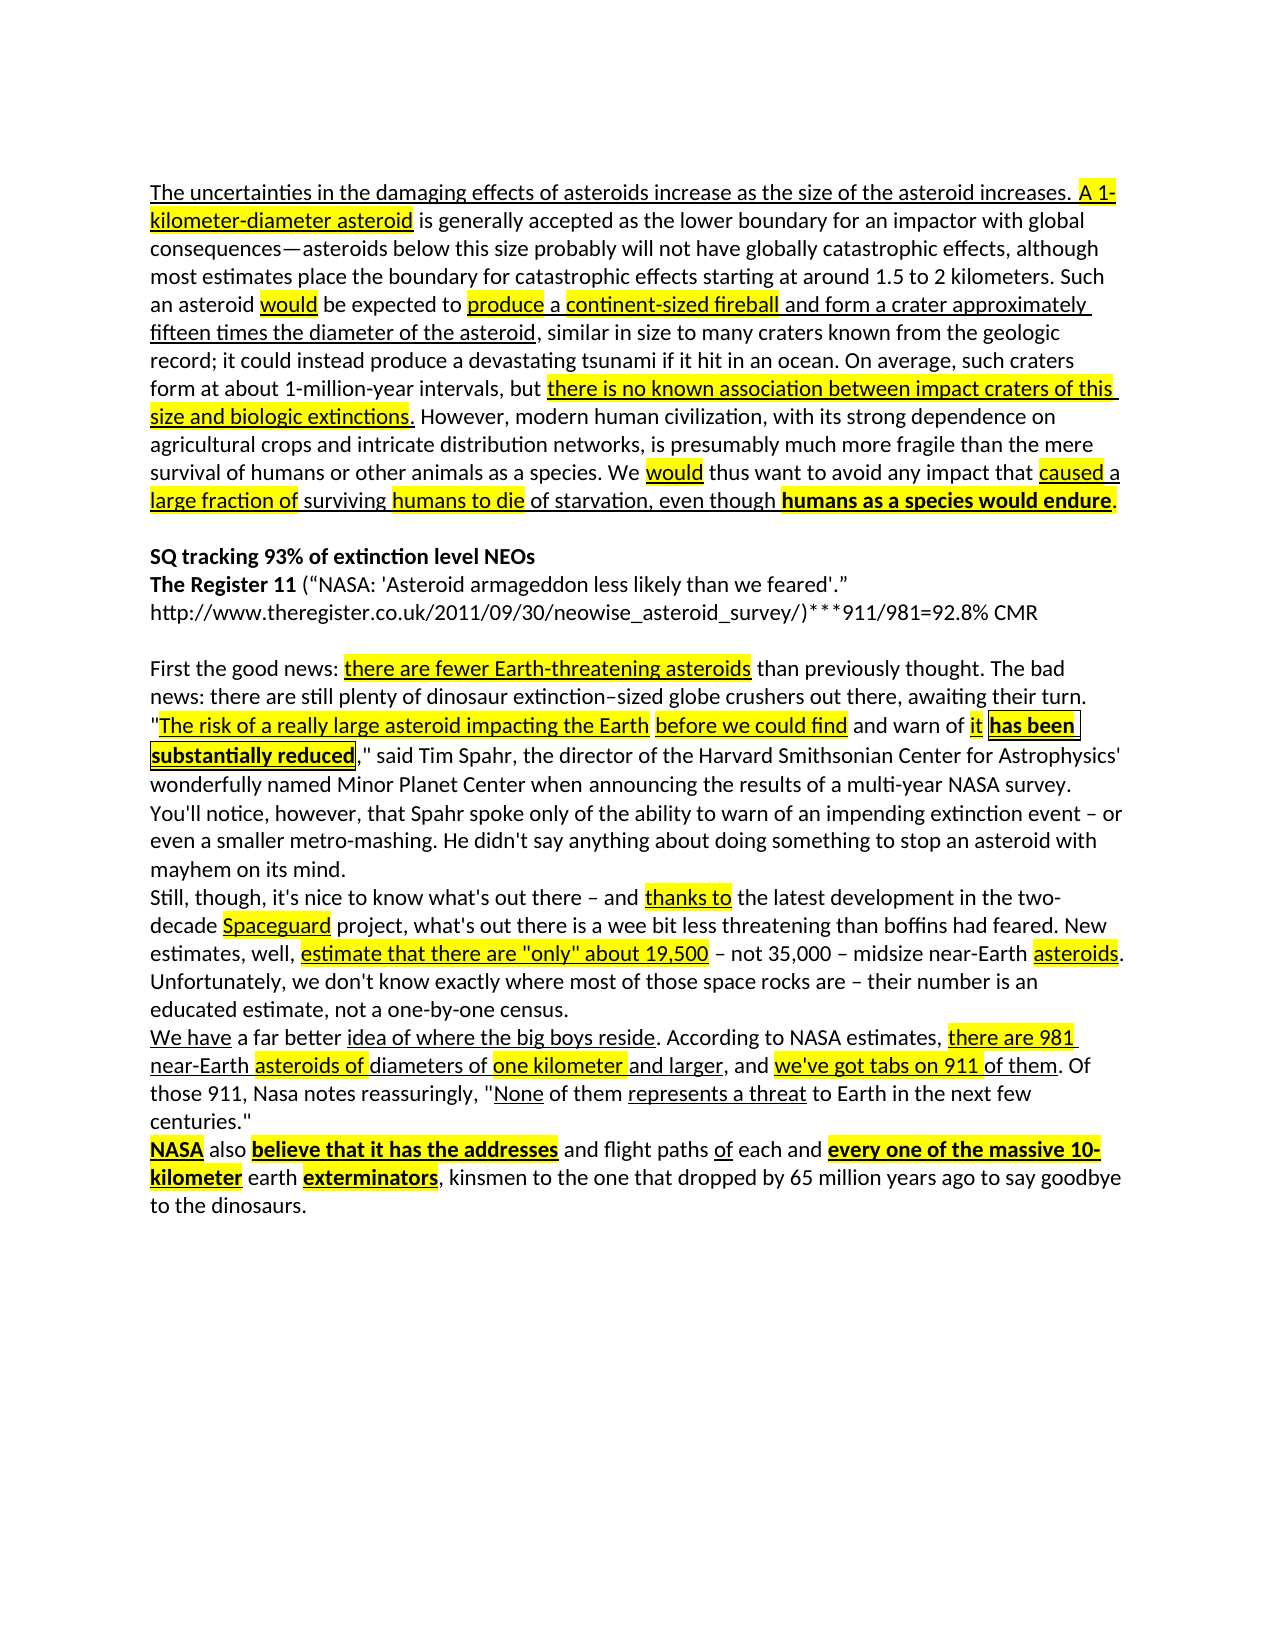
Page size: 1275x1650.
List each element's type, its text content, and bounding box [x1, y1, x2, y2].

text You'll notice, however, that Spahr spoke only of the ability to warn of an impending extinction event – or even a smaller metro-mashing. He didn't say anything about doing something to stop an asteroid with mayhem on its mind. [150, 799, 1125, 883]
text NASA also believe that it has the addresses and flight paths of each and every one of the massive 10-kilometer earth exterminators, kinsmen to the one that dropped by 65 million years ago to say goodbye to the dinosaurs. [307, 1135, 1125, 1219]
text Unfortunately, we don't know exactly where most of those space rocks are – their number is an educated estimate, not a one-by-one census. [150, 967, 1125, 1023]
text SQ tracking 93% of extinction level NEOs [150, 542, 1125, 570]
text Still, though, it's nice to know what's out there – and thanks to the latest development in the two-decade Spaceguard project, what's out there is a wee bit less threatening than boffins had feared. New estimates, well, estimate that there are "only" about 19,500 – not 35,000 – midsize near-Earth asteroids. [150, 883, 1125, 967]
text The Register 11 (“NASA: 'Asteroid armageddon less likely than we feared'.” http://www.theregister.co.uk/2011/09/30/neowise_asteroid_survey/)***911/981=92.8% CMR [150, 570, 1125, 626]
text "The risk of a really large asteroid impacting the Earth before we could find and warn of it has been substantially reduced," said Tim Spahr, the director of the Harvard Smithsonian Center for Astrophysics' wonderfully named Minor Planet Center when announcing the results of a multi-year NASA survey. [150, 710, 1125, 799]
text First the good news: there are fewer Earth-threatening asteroids than previously thought. The bad news: there are still plenty of dinosaur extinction–sized globe crushers out there, awaiting their turn. [150, 654, 1125, 710]
text We have a far better idea of where the big boys reside. According to NASA estimates, there are 981 near-Earth asteroids of diameters of one kilometer and larger, and we've got tabs on 911 of them. Of those 911, Nasa notes reassuringly, "None of them represents a threat to Earth in the next few centuries." [251, 1023, 1125, 1135]
text The uncertainties in the damaging effects of asteroids increase as the size of the asteroid increases. A 1-kilometer-diameter asteroid is generally accepted as the lower boundary for an impactor with global consequences—asteroids below this size probably will not have globally catastrophic effects, although most estimates place the boundary for catastrophic effects starting at around 1.5 to 2 kilometers. Such an asteroid would be expected to produce a continent-sized fireball and form a crater approximately fifteen times the diameter of the asteroid, similar in size to many craters known from the geologic record; it could instead produce a devastating tsunami if it hit in an ocean. On average, such craters form at about 1-million-year intervals, but there is no known association between impact craters of this size and biologic extinctions. However, modern human civilization, with its strong dependence on agricultural crops and intricate distribution networks, is presumably much more fragile than the mere survival of humans or other animals as a species. We would thus want to avoid any impact that caused a large fraction of surviving humans to die of starvation, even though humans as a species would endure. [150, 178, 1125, 514]
